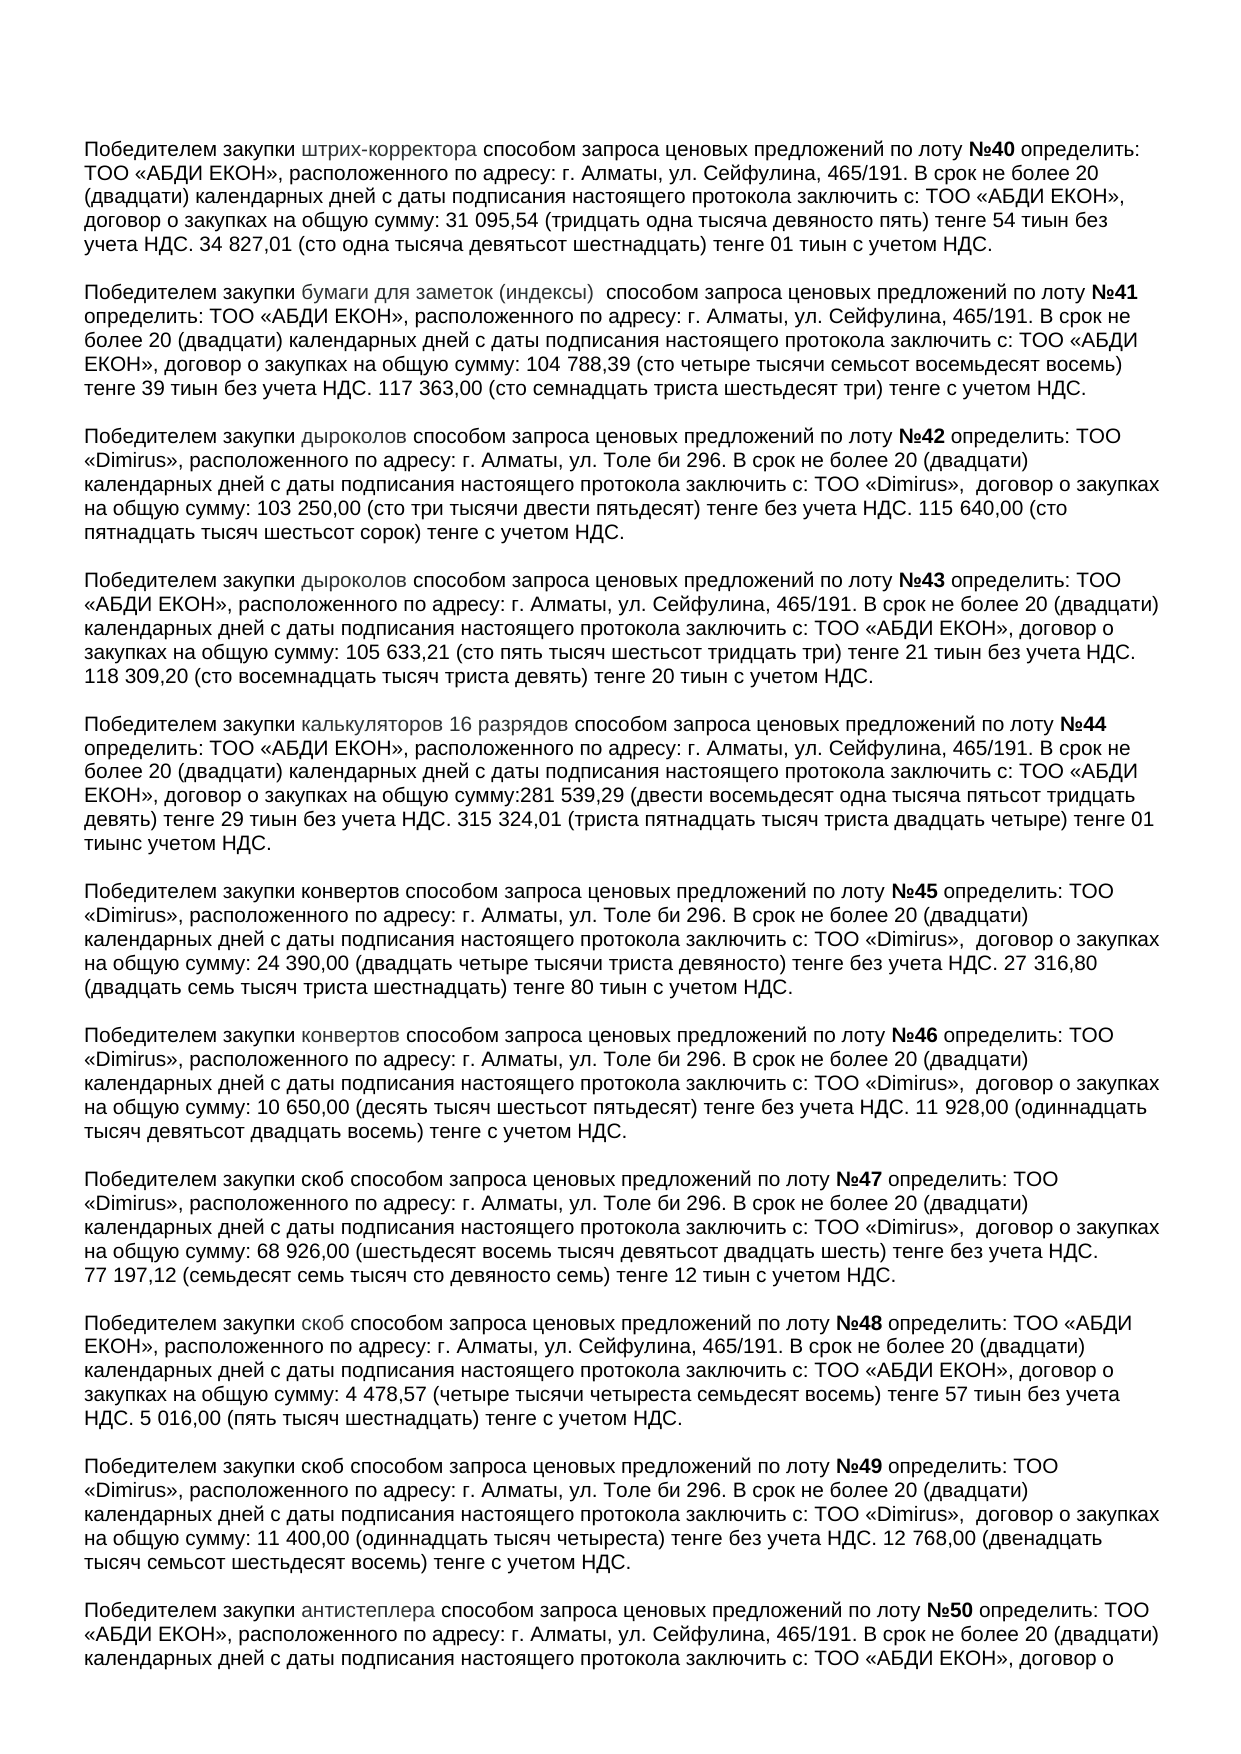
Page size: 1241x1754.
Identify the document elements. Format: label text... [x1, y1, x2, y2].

text Победителем закупки скоб способом запроса ценовых предложений по лоту №48 определить: ТОО «АБДИ ЕКОН», расположенного по адресу: г. Алматы, ул. Сейфулина, 465/191. В срок не более 20 (двадцати) календарных дней с даты подписания настоящего протокола заключить с: ТОО «АБДИ ЕКОН», договор о закупках на общую сумму: 4 478,57 (четыре тысячи четыреста семьдесят восемь) тенге 57 тиын без учета НДС. 5 016,00 (пять тысяч шестнадцать) тенге с учетом НДС. [84, 1310, 1160, 1430]
text Победителем закупки конвертов способом запроса ценовых предложений по лоту №46 определить: ТОО «Dimirus», расположенного по адресу: г. Алматы, ул. Толе би 296. В срок не более 20 (двадцати) календарных дней с даты подписания настоящего протокола заключить с: ТОО «Dimirus», договор о закупках на общую сумму: 10 650,00 (десять тысяч шестьсот пятьдесят) тенге без учета НДС. 11 928,00 (одиннадцать тысяч девятьсот двадцать восемь) тенге с учетом НДС. [84, 1023, 1160, 1143]
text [84, 1598, 1160, 1670]
text Победителем закупки дыроколов способом запроса ценовых предложений по лоту №42 определить: ТОО «Dimirus», расположенного по адресу: г. Алматы, ул. Толе би 296. В срок не более 20 (двадцати) календарных дней с даты подписания настоящего протокола заключить с: ТОО «Dimirus», договор о закупках на общую сумму: 103 250,00 (сто три тысячи двести пятьдесят) тенге без учета НДС. 115 640,00 (сто пятнадцать тысяч шестьсот сорок) тенге с учетом НДС. [84, 424, 1160, 544]
text Победителем закупки дыроколов способом запроса ценовых предложений по лоту №43 определить: ТОО «АБДИ ЕКОН», расположенного по адресу: г. Алматы, ул. Сейфулина, 465/191. В срок не более 20 (двадцати) календарных дней с даты подписания настоящего протокола заключить с: ТОО «АБДИ ЕКОН», договор о закупках на общую сумму: 105 633,21 (сто пять тысяч шестьсот тридцать три) тенге 21 тиын без учета НДС. 118 309,20 (сто восемнадцать тысяч триста девять) тенге 20 тиын с учетом НДС. [84, 568, 1160, 687]
text Победителем закупки калькуляторов 16 разрядов способом запроса ценовых предложений по лоту №44 определить: ТОО «АБДИ ЕКОН», расположенного по адресу: г. Алматы, ул. Сейфулина, 465/191. В срок не более 20 (двадцати) календарных дней с даты подписания настоящего протокола заключить с: ТОО «АБДИ ЕКОН», договор о закупках на общую сумму:281 539,29 (двести восемьдесят одна тысяча пятьсот тридцать девять) тенге 29 тиын без учета НДС. 315 324,01 (триста пятнадцать тысяч триста двадцать четыре) тенге 01 тиынс учетом НДС. [84, 711, 1160, 855]
text Победителем закупки скоб способом запроса ценовых предложений по лоту №49 определить: ТОО «Dimirus», расположенного по адресу: г. Алматы, ул. Толе би 296. В срок не более 20 (двадцати) календарных дней с даты подписания настоящего протокола заключить с: ТОО «Dimirus», договор о закупках на общую сумму: 11 400,00 (одиннадцать тысяч четыреста) тенге без учета НДС. 12 768,00 (двенадцать тысяч семьсот шестьдесят восемь) тенге с учетом НДС. [84, 1454, 1160, 1574]
text Победителем закупки скоб способом запроса ценовых предложений по лоту №47 определить: ТОО «Dimirus», расположенного по адресу: г. Алматы, ул. Толе би 296. В срок не более 20 (двадцати) календарных дней с даты подписания настоящего протокола заключить с: ТОО «Dimirus», договор о закупках на общую сумму: 68 926,00 (шестьдесят восемь тысяч девятьсот двадцать шесть) тенге без учета НДС. 77 197,12 (семьдесят семь тысяч сто девяносто семь) тенге 12 тиын с учетом НДС. [84, 1167, 1160, 1286]
text Победителем закупки штрих-корректора способом запроса ценовых предложений по лоту №40 определить: ТОО «АБДИ ЕКОН», расположенного по адресу: г. Алматы, ул. Сейфулина, 465/191. В срок не более 20 (двадцати) календарных дней с даты подписания настоящего протокола заключить с: ТОО «АБДИ ЕКОН», договор о закупках на общую сумму: 31 095,54 (тридцать одна тысяча девяносто пять) тенге 54 тиын без учета НДС. 34 827,01 (сто одна тысяча девятьсот шестнадцать) тенге 01 тиын с учетом НДС. [84, 136, 1160, 256]
text Победителем закупки конвертов способом запроса ценовых предложений по лоту №45 определить: ТОО «Dimirus», расположенного по адресу: г. Алматы, ул. Толе би 296. В срок не более 20 (двадцати) календарных дней с даты подписания настоящего протокола заключить с: ТОО «Dimirus», договор о закупках на общую сумму: 24 390,00 (двадцать четыре тысячи триста девяносто) тенге без учета НДС. 27 316,80 (двадцать семь тысяч триста шестнадцать) тенге 80 тиын с учетом НДС. [84, 879, 1160, 999]
text Победителем закупки бумаги для заметок (индексы) способом запроса ценовых предложений по лоту №41 определить: ТОО «АБДИ ЕКОН», расположенного по адресу: г. Алматы, ул. Сейфулина, 465/191. В срок не более 20 (двадцати) календарных дней с даты подписания настоящего протокола заключить с: ТОО «АБДИ ЕКОН», договор о закупках на общую сумму: 104 788,39 (сто четыре тысячи семьсот восемьдесят восемь) тенге 39 тиын без учета НДС. 117 363,00 (сто семнадцать триста шестьдесят три) тенге с учетом НДС. [84, 280, 1160, 400]
